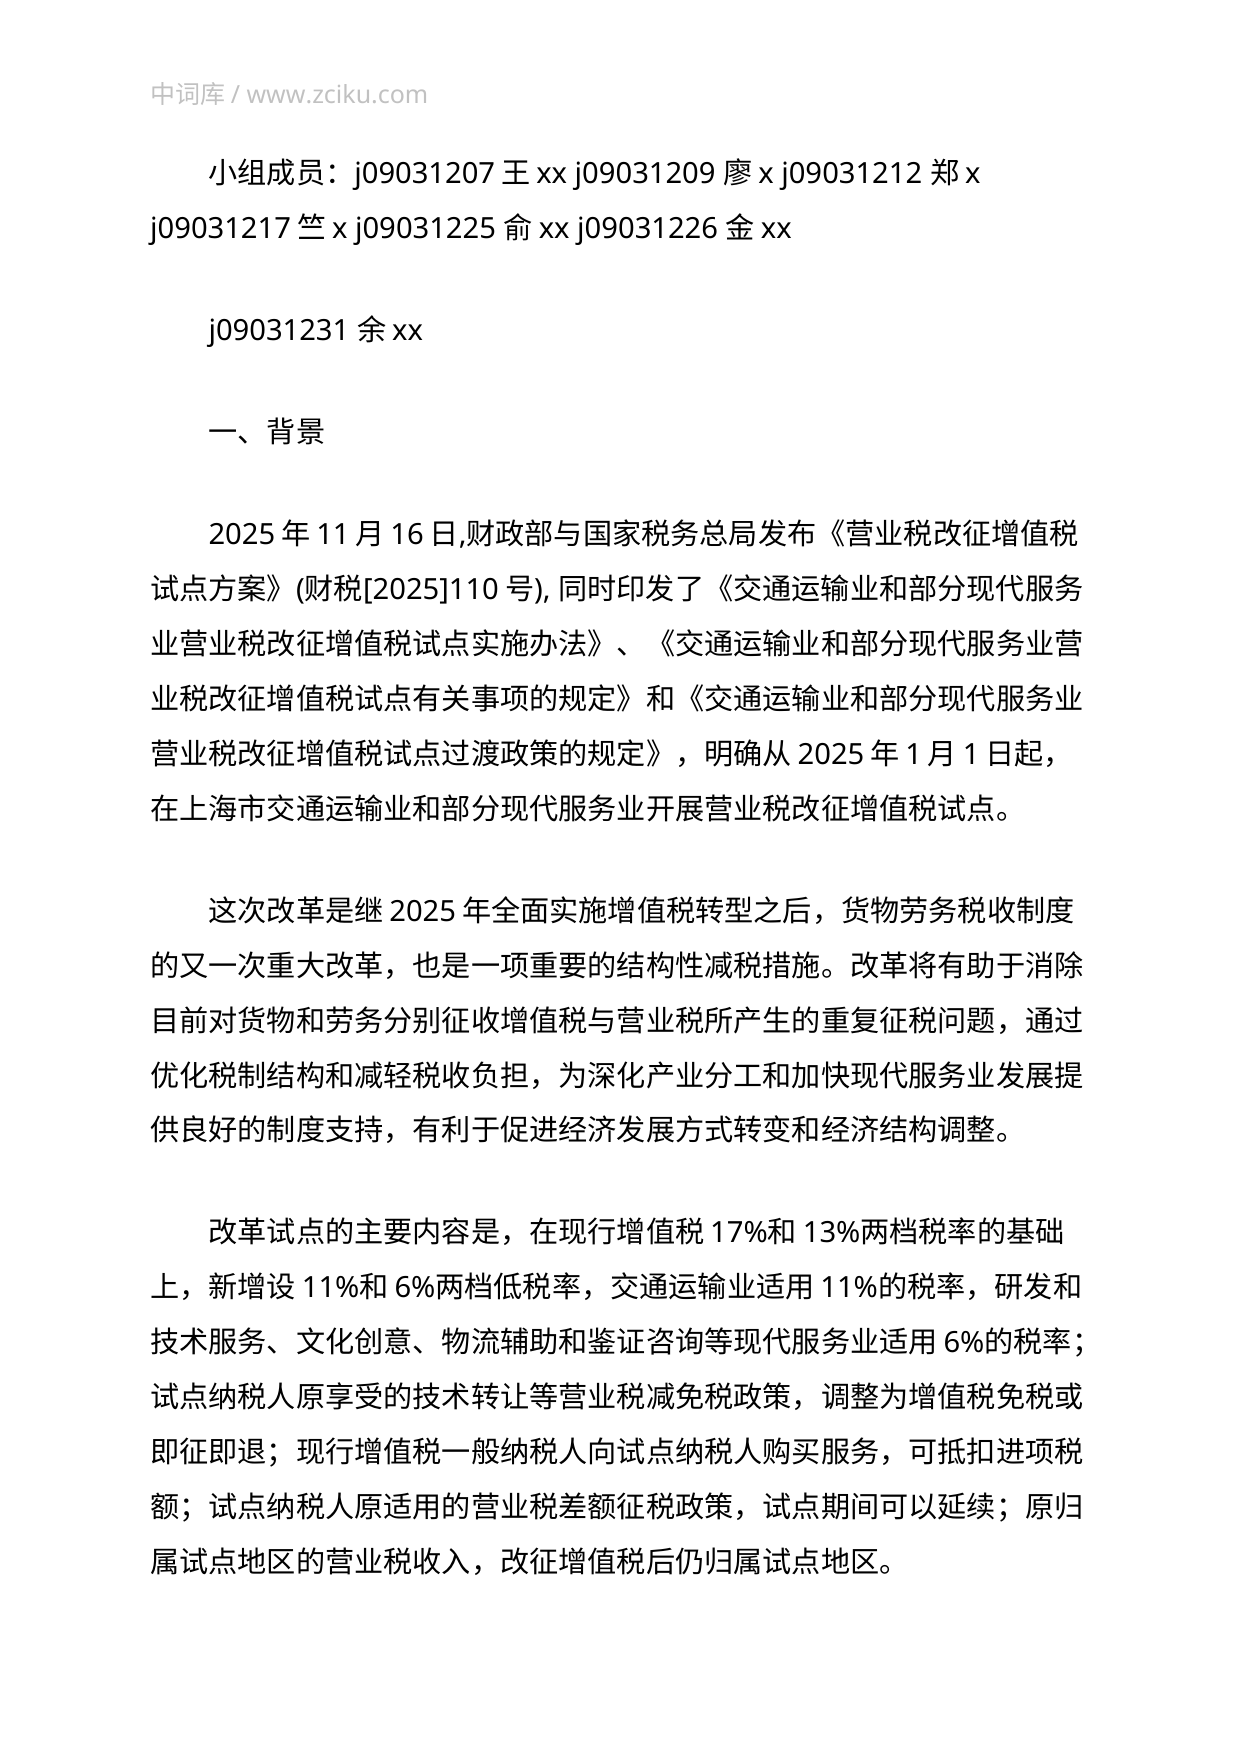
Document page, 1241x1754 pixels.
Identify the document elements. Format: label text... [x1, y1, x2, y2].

text 小组成员：j09031207王xx j09031209 廖x j09031212 郑x j09031217竺x j09031225 俞xx j09031226 金xx [150, 150, 1090, 247]
text 改革试点的主要内容是，在现行增值税17%和13%两档税率的基础上，新增设11%和6%两档低税率，交通运输业适用11%的税率，研发和技术服务、文化创意、物流辅助和鉴证咨询等现代服务业适用6%的税率；试点纳税人原享受的技术转让等营业税减免税政策，调整为增值税免税或即征即退；现行增值税一般纳税人向试点纳税人购买服务，可抵扣进项税额；试点纳税人原适用的营业税差额征税政策，试点期间可以延续；原归属试点地区的营业税收入，改征增值税后仍归属试点地区。 [150, 1209, 1090, 1581]
text 这次改革是继2025年全面实施增值税转型之后，货物劳务税收制度的又一次重大改革，也是一项重要的结构性减税措施。改革将有助于消除目前对货物和劳务分别征收增值税与营业税所产生的重复征税问题，通过优化税制结构和减轻税收负担，为深化产业分工和加快现代服务业发展提供良好的制度支持，有利于促进经济发展方式转变和经济结构调整。 [150, 887, 1090, 1149]
text j09031231 余xx [150, 307, 1090, 349]
text 2025年11月16日,财政部与国家税务总局发布《营业税改征增值税试点方案》(财税[2025]110号), 同时印发了《交通运输业和部分现代服务业营业税改征增值税试点实施办法》、《交通运输业和部分现代服务业营业税改征增值税试点有关事项的规定》和《交通运输业和部分现代服务业营业税改征增值税试点过渡政策的规定》，明确从2025年1月1日起，在上海市交通运输业和部分现代服务业开展营业税改征增值税试点。 [150, 511, 1090, 828]
text 一、背景 [150, 409, 1090, 451]
